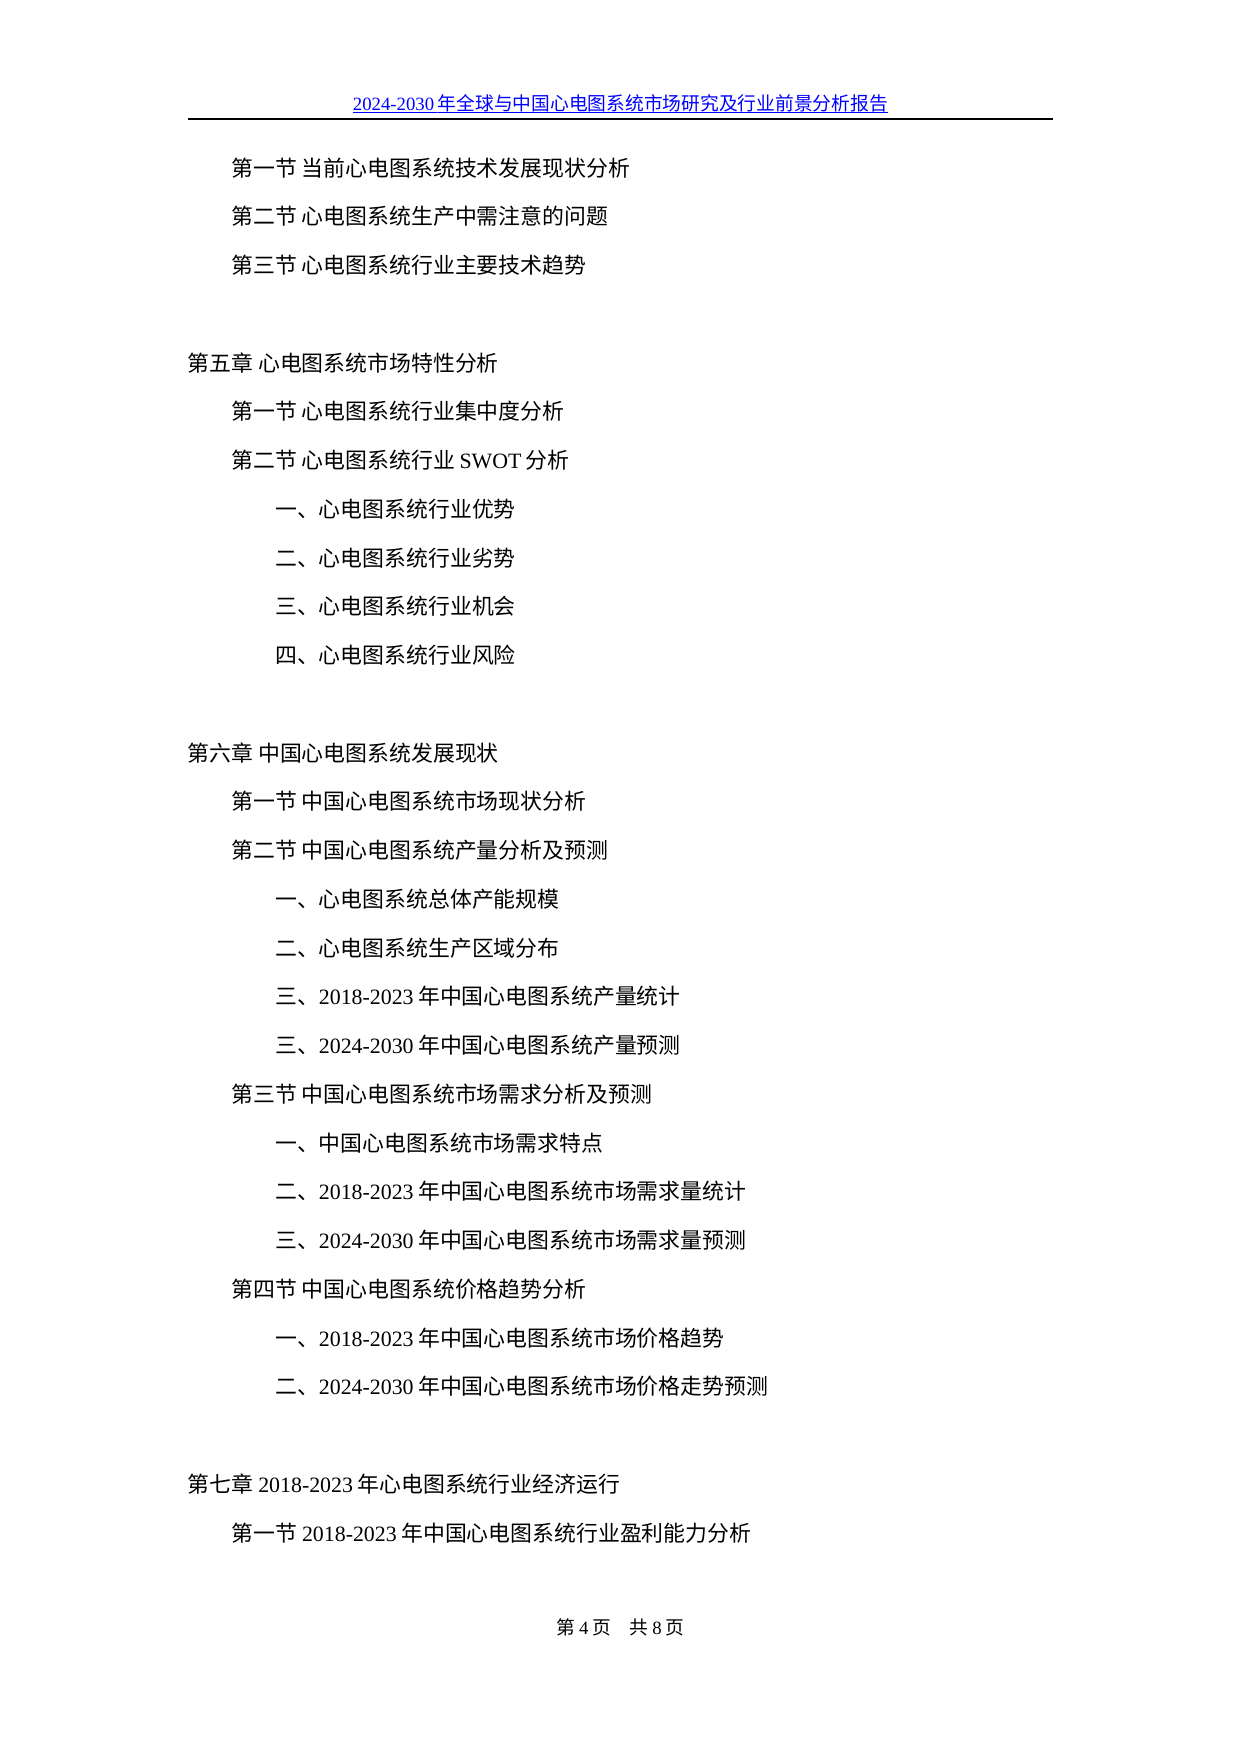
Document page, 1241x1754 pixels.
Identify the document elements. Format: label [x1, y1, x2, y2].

text [187, 150, 1053, 1548]
